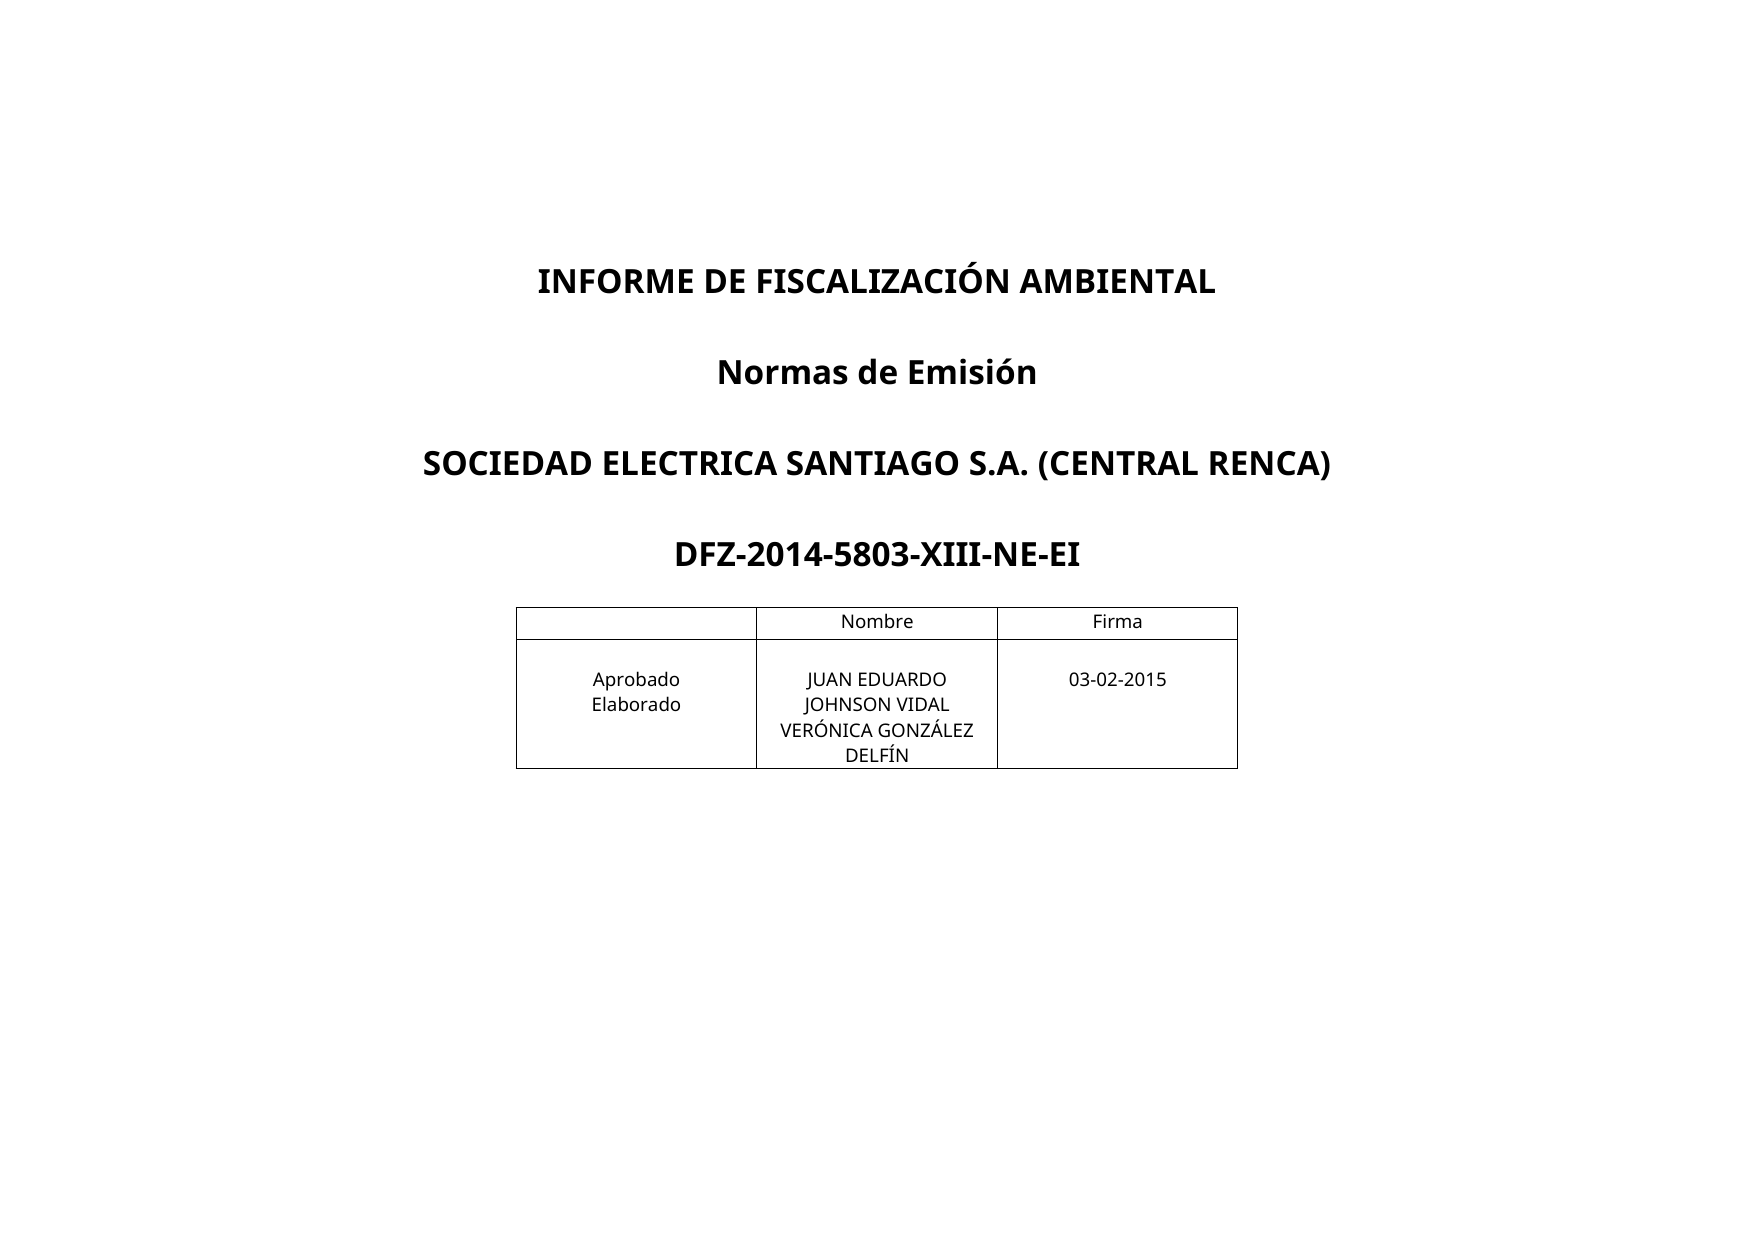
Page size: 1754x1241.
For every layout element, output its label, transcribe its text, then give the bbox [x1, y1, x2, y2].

text SOCIEDAD ELECTRICA SANTIAGO S.A. (CENTRAL RENCA) [150, 394, 1604, 485]
table_header [517, 608, 756, 639]
table_header Nombre [757, 608, 997, 639]
table_header Firma [998, 608, 1237, 639]
table_cell JUAN EDUARDO JOHNSON VIDAL VERÓNICA GONZÁLEZ DELFÍN [757, 640, 997, 768]
table_cell 03-02-2015 [998, 640, 1237, 768]
table_cell Aprobado Elaborado [517, 640, 756, 768]
text INFORME DE FISCALIZACIÓN AMBIENTAL [150, 212, 1604, 303]
text Normas de Emisión [150, 303, 1604, 394]
text DFZ-2014-5803-XIII-NE-EI [150, 485, 1604, 576]
